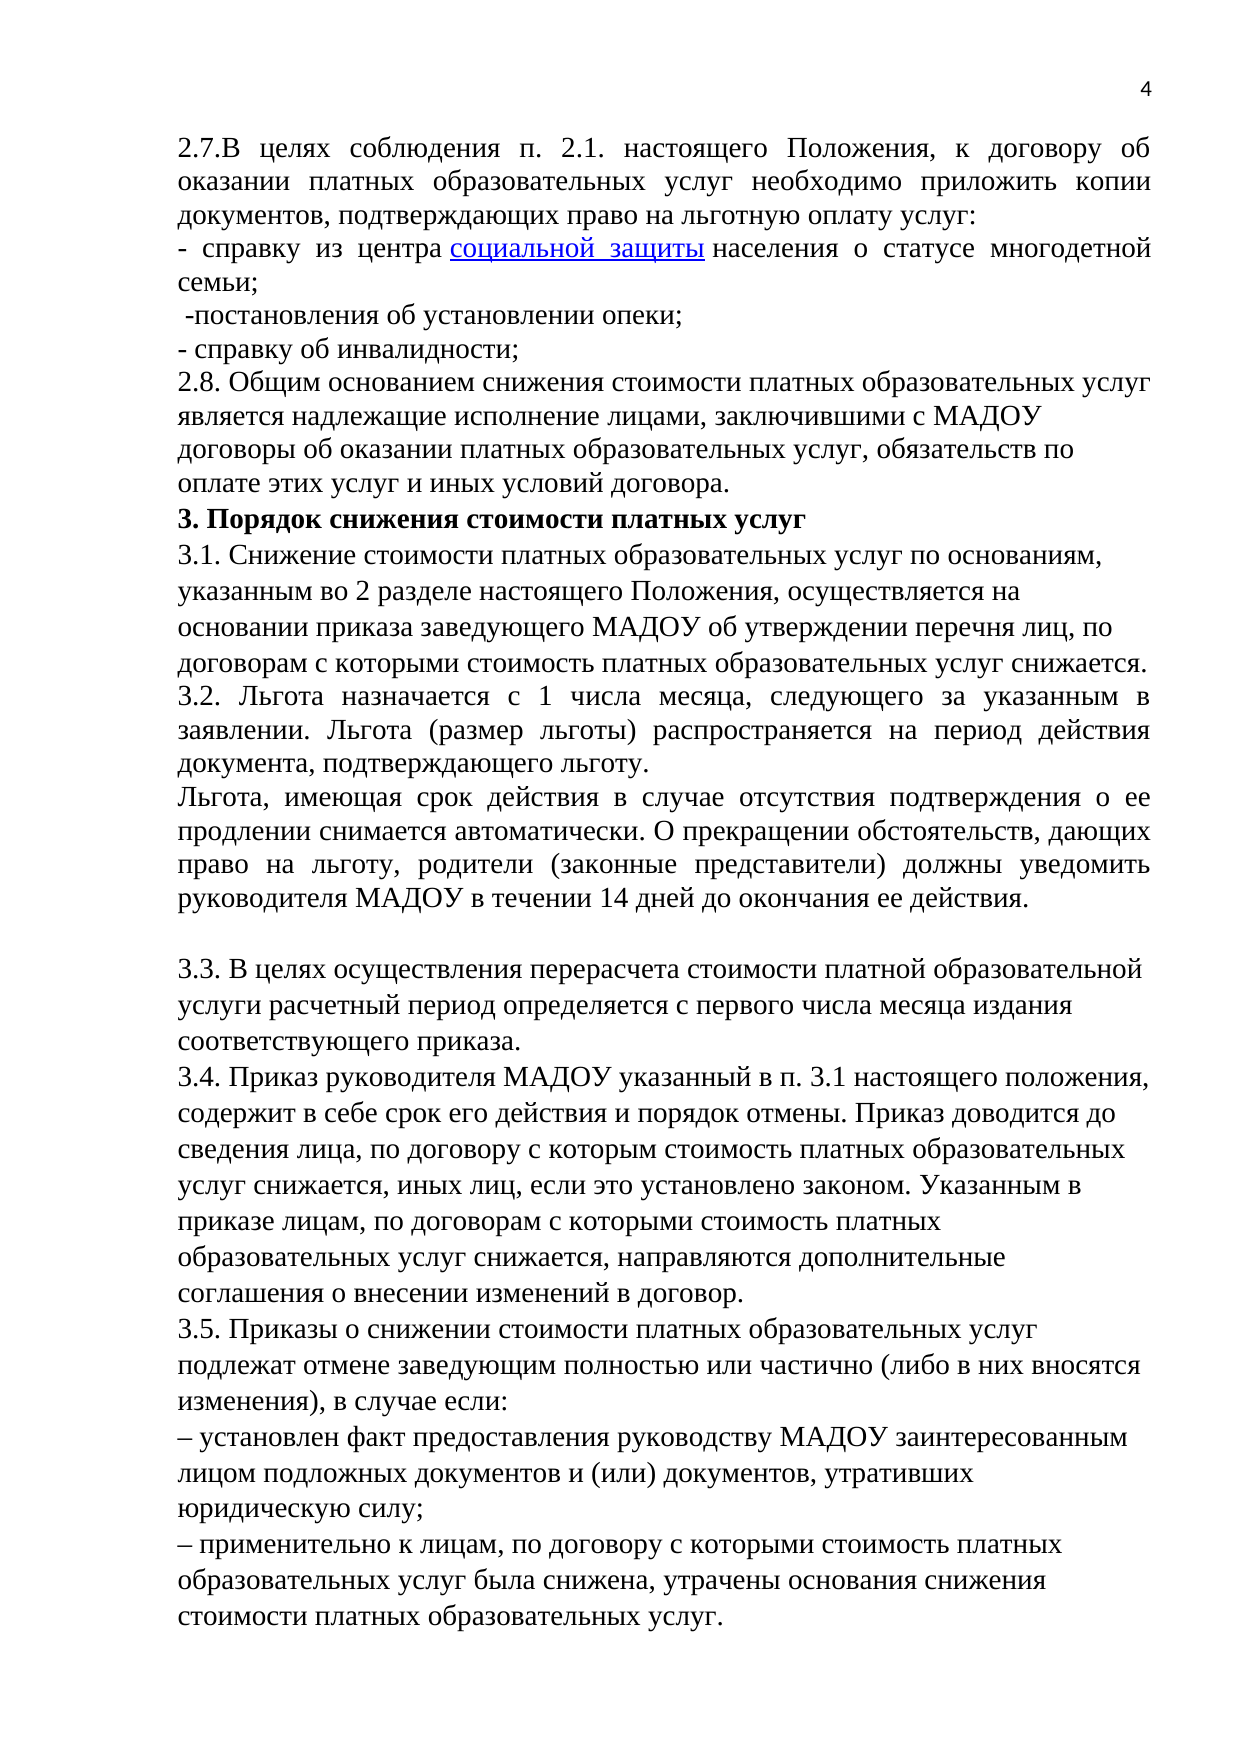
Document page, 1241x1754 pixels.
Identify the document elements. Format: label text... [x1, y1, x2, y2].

list 3.2. Льгота назначается с 1 числа месяца, следующего за указанным в заявлении. Льгота (размер льготы) распространяется на период действия документа, подтверждающего льготу. [177, 678, 1152, 779]
list -постановления об установлении опеки; [177, 297, 1152, 331]
text – установлен факт предоставления руководству МАДОУ заинтересованным лицом подложных документов и (или) документов, утративших юридическую силу; [177, 1416, 1152, 1524]
list Льгота, имеющая срок действия в случае отсутствия подтверждения о ее продлении снимается автоматически. О прекращении обстоятельств, дающих право на льготу, родители (законные представители) должны уведомить руководителя МАДОУ в течении 14 дней до окончания ее действия. [177, 779, 1152, 913]
text 3.4. Приказ руководителя МАДОУ указанный в п. 3.1 настоящего положения, содержит в себе срок его действия и порядок отмены. Приказ доводится до сведения лица, по договору с которым стоимость платных образовательных услуг снижается, иных лиц, если это установлено законом. Указанным в приказе лицам, по договорам с которыми стоимость платных образовательных услуг снижается, направляются дополнительные соглашения о внесении изменений в договор. [177, 1057, 1152, 1308]
text 2.8. Общим основанием снижения стоимости платных образовательных услуг является надлежащие исполнение лицами, заключившими с МАДОУ договоры об оказании платных образовательных услуг, обязательств по оплате этих услуг и иных условий договора. [177, 364, 1152, 499]
list - справку из центра социальной защиты населения о статусе многодетной семьи; [177, 230, 1152, 297]
text 3.5. Приказы о снижении стоимости платных образовательных услуг подлежат отмене заведующим полностью или частично (либо в них вносятся изменения), в случае если: [177, 1308, 1152, 1416]
text 3.1. Снижение стоимости платных образовательных услуг по основаниям, указанным во 2 разделе настоящего Положения, осуществляется на основании приказа заведующего МАДОУ об утверждении перечня лиц, по договорам с которыми стоимость платных образовательных услуг снижается. [177, 535, 1152, 678]
list - справку об инвалидности; [177, 331, 1152, 364]
text – применительно к лицам, по договору с которыми стоимость платных образовательных услуг была снижена, утрачены основания снижения стоимости платных образовательных услуг. [177, 1524, 1152, 1632]
text 3. Порядок снижения стоимости платных услуг [177, 499, 1152, 535]
list 2.7.В целях соблюдения п. 2.1. настоящего Положения, к договору об оказании платных образовательных услуг необходимо приложить копии документов, подтверждающих право на льготную оплату услуг: [177, 130, 1152, 230]
text 3.3. В целях осуществления перерасчета стоимости платной образовательной услуги расчетный период определяется с первого числа месяца издания соответствующего приказа. [177, 949, 1152, 1057]
